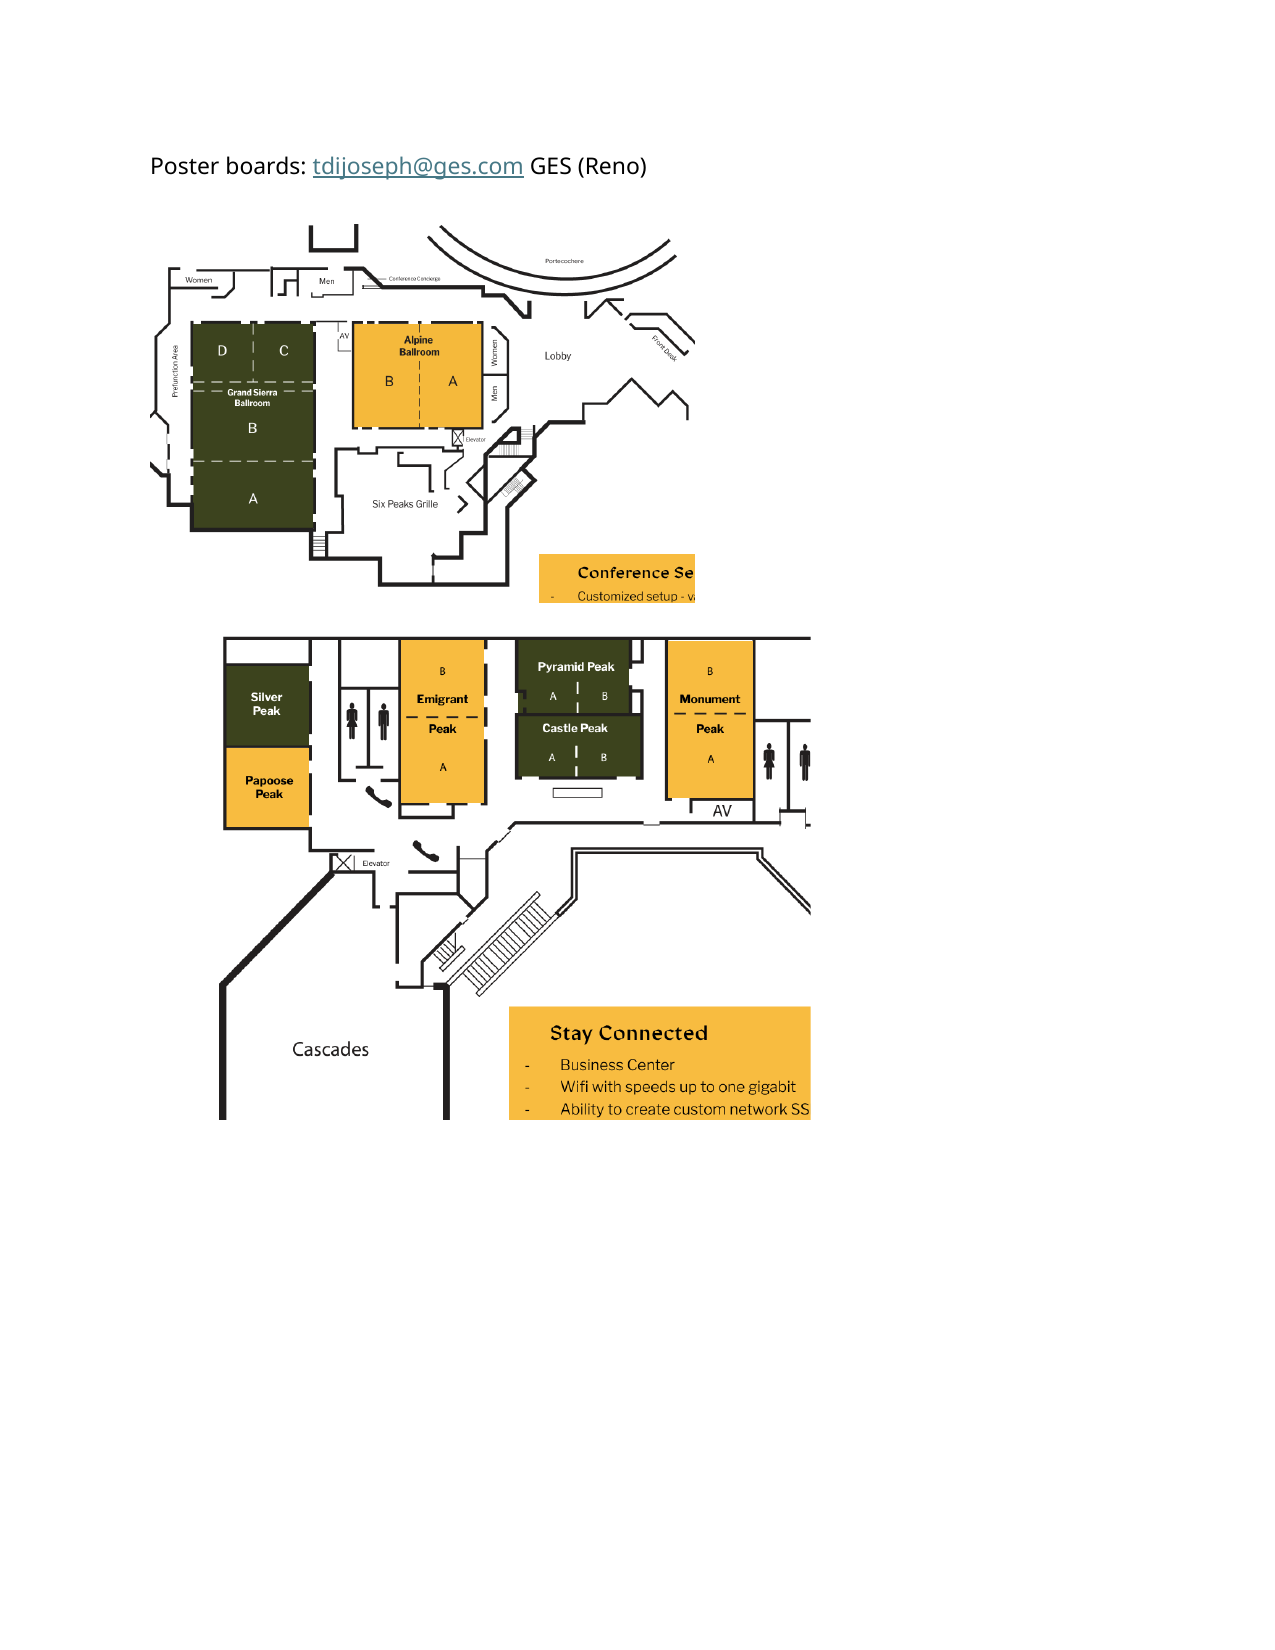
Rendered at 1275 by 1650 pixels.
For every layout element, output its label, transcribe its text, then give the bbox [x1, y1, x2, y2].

picture [150, 621, 811, 1120]
text Poster boards: tdijoseph@ges.com GES (Reno) [150, 150, 1125, 181]
picture [150, 200, 695, 603]
